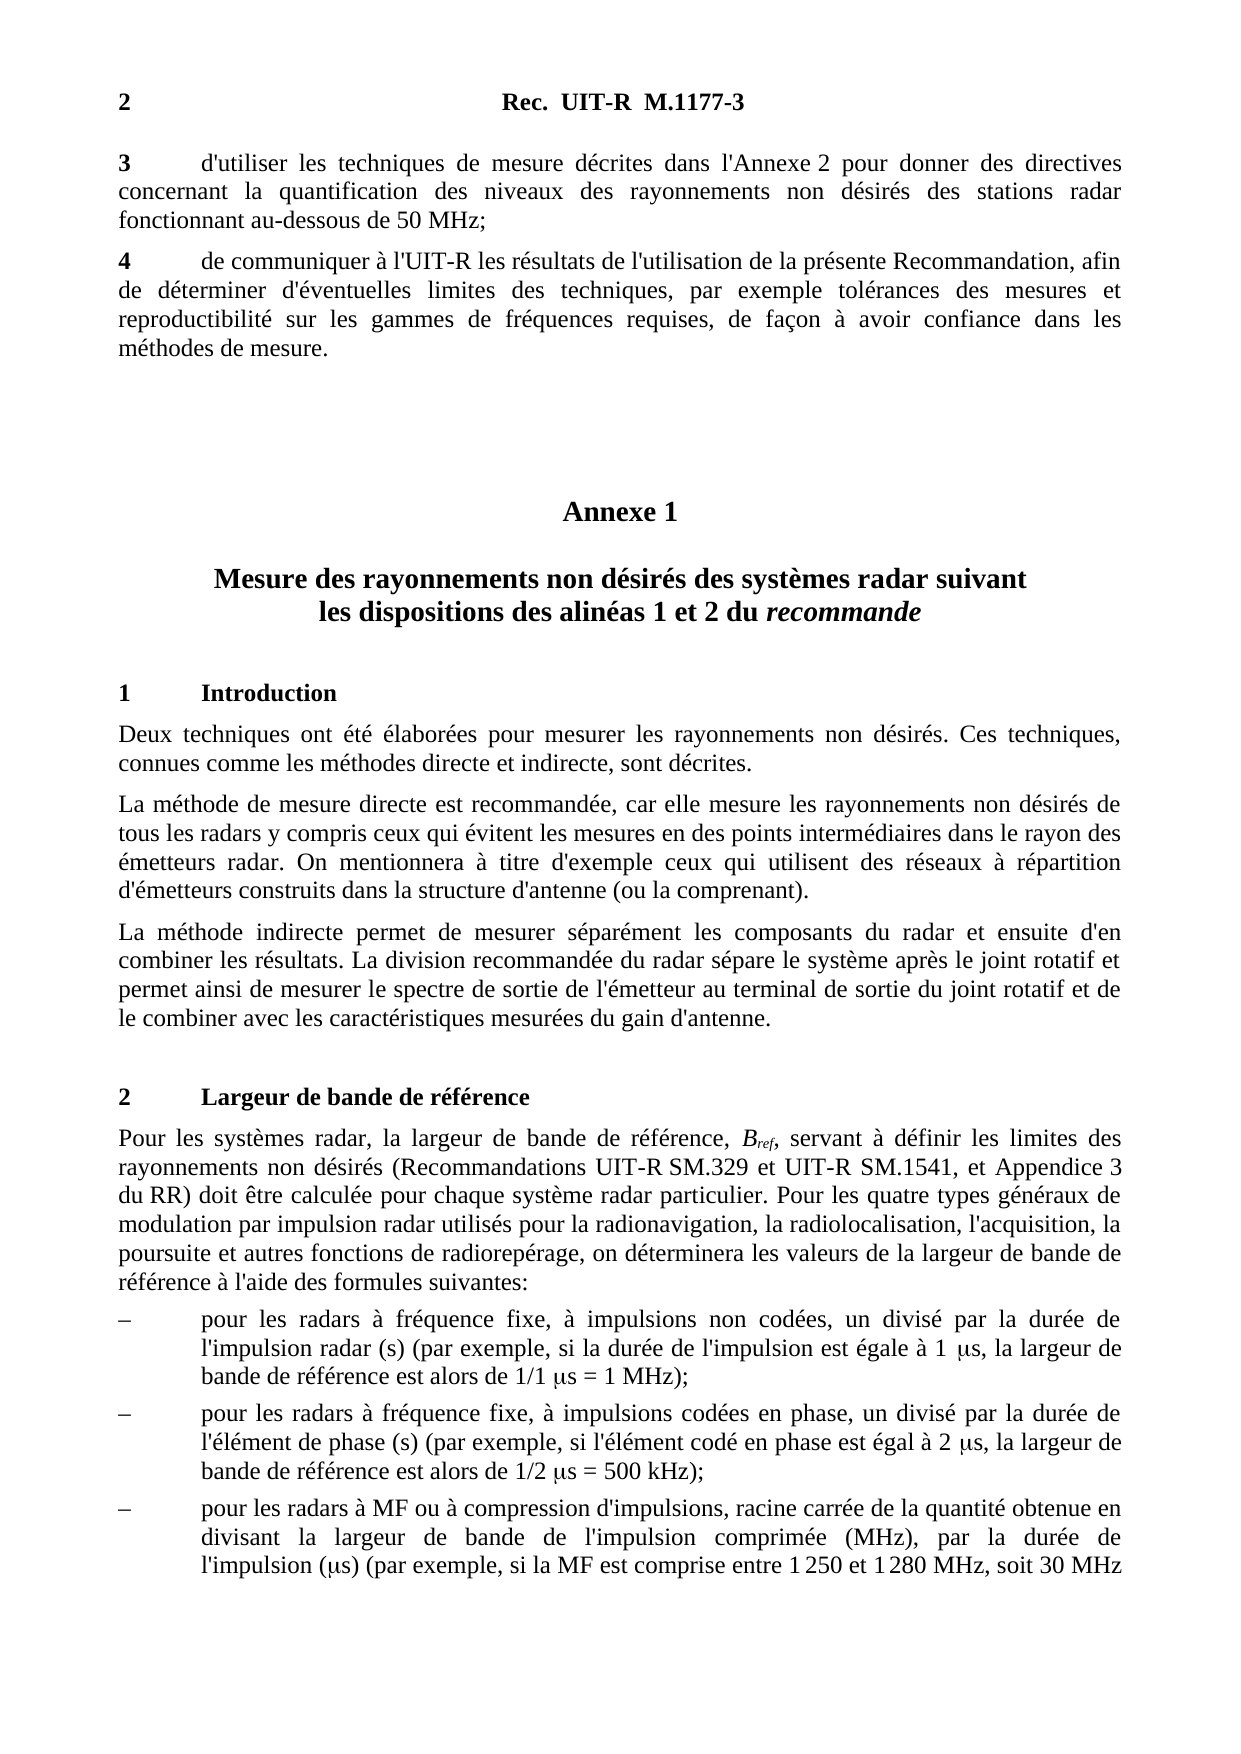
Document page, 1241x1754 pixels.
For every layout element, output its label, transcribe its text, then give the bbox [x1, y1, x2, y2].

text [118, 1493, 1122, 1579]
subtitle 2 Largeur de bande de référence [118, 1082, 1122, 1111]
text Pour les systèmes radar, la largeur de bande de référence, Bref, servant à définir les limites des rayonnements non désirés (Recommandations UIT-R SM.329 et UIT-R SM.1541, et Appendice 3 du RR) doit être calculée pour chaque système radar particulier. Pour les quatre types généraux de modulation par impulsion radar utilisés pour la radionavigation, la radiolocalisation, l'acquisition, la poursuite et autres fonctions de radiorepérage, on déterminera les valeurs de la largeur de bande de référence à l'aide des formules suivantes: [118, 1123, 1122, 1296]
subtitle 1 Introduction [118, 678, 1122, 707]
text – pour les radars à fréquence fixe, à impulsions codées en phase, un divisé par la durée de l'élément de phase (s) (par exemple, si l'élément codé en phase est égal à 2 s, la largeur de bande de référence est alors de 1/2 s = 500 kHz); [118, 1398, 1122, 1485]
title Annexe 1 Mesure des rayonnements non désirés des systèmes radar suivant les dispositions des alinéas 1 et 2 du recommande [118, 494, 1122, 628]
text La méthode de mesure directe est recommandée, car elle mesure les rayonnements non désirés de tous les radars y compris ceux qui évitent les mesures en des points intermédiaires dans le rayon des émetteurs radar. On mentionnera à titre d'exemple ceux qui utilisent des réseaux à répartition d'émetteurs construits dans la structure d'antenne (ou la comprenant). [118, 789, 1122, 904]
text 3 d'utiliser les techniques de mesure décrites dans l'Annexe 2 pour donner des directives concernant la quantification des niveaux des rayonnements non désirés des stations radar fonctionnant au-dessous de 50 MHz; [118, 148, 1122, 234]
text La méthode indirecte permet de mesurer séparément les composants du radar et ensuite d'en combiner les résultats. La division recommandée du radar sépare le système après le joint rotatif et permet ainsi de mesurer le spectre de sortie de l'émetteur au terminal de sortie du joint rotatif et de le combiner avec les caractéristiques mesurées du gain d'antenne. [118, 917, 1122, 1032]
text Deux techniques ont été élaborées pour mesurer les rayonnements non désirés. Ces techniques, connues comme les méthodes directe et indirecte, sont décrites. [118, 719, 1122, 777]
text 4 de communiquer à l'UIT-R les résultats de l'utilisation de la présente Recommandation, afin de déterminer d'éventuelles limites des techniques, par exemple tolérances des mesures et reproductibilité sur les gammes de fréquences requises, de façon à avoir confiance dans les méthodes de mesure. [118, 246, 1122, 361]
text – pour les radars à fréquence fixe, à impulsions non codées, un divisé par la durée de l'impulsion radar (s) (par exemple, si la durée de l'impulsion est égale à 1 s, la largeur de bande de référence est alors de 1/1 s = 1 MHz); [118, 1304, 1122, 1390]
